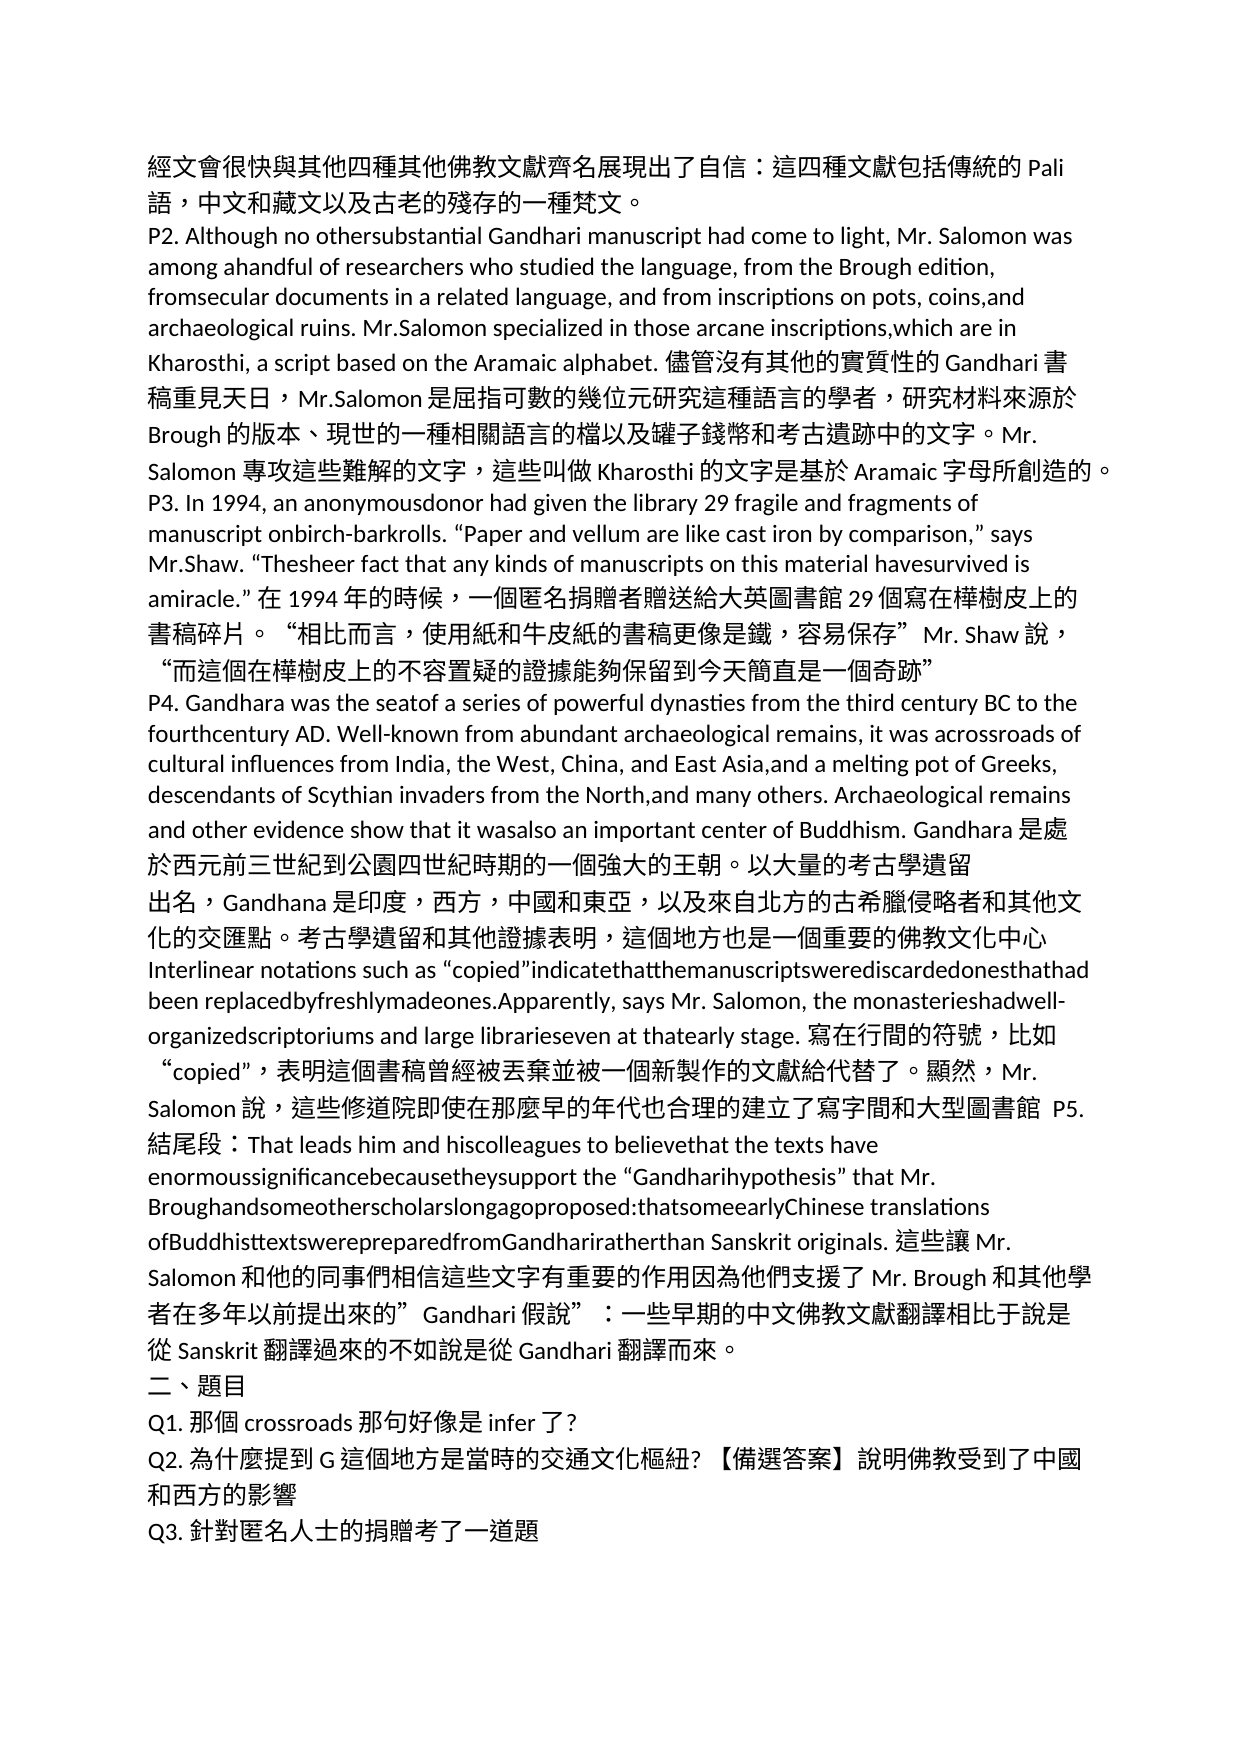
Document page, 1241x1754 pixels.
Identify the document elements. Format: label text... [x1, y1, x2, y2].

text Q3. 針對匿名人士的捐贈考了一道題 [148, 1512, 1093, 1548]
text Q2. 為什麼提到G這個地方是當時的交通文化樞紐? 【備選答案】說明佛教受到了中國和西方的影響 [148, 1439, 1093, 1512]
text P2. Although no othersubstantial Gandhari manuscript had come to light, Mr. Salomon was among ahandful of researchers who studied the language, from the Brough edition, fromsecular documents in a related language, and from inscriptions on pots, coins,and archaeological ruins. Mr.Salomon specialized in those arcane inscriptions,which are in Kharosthi, a script based on the Aramaic alphabet. 儘管沒有其他的實質性的Gandhari書稿重見天日，Mr.Salomon是屈指可數的幾位元研究這種語言的學者，研究材料來源於Brough的版本、現世的一種相關語言的檔以及罐子錢幣和考古遺跡中的文字。Mr. Salomon 專攻這些難解的文字，這些叫做Kharosthi的文字是基於Aramaic字母所創造的。 [148, 220, 1093, 487]
text 出名，Gandhana是印度，西方，中國和東亞，以及來自北方的古希臘侵略者和其他文化的交匯點。考古學遺留和其他證據表明，這個地方也是一個重要的佛教文化中心Interlinear notations such as “copied”indicatethatthemanuscriptswerediscardedonesthathad been replacedbyfreshlymadeones.Apparently, says Mr. Salomon, the monasterieshadwell-organizedscriptoriums and large librarieseven at thatearly stage. 寫在行間的符號，比如“copied”，表明這個書稿曾經被丟棄並被一個新製作的文獻給代替了。顯然，Mr. Salomon說，這些修道院即使在那麼早的年代也合理的建立了寫字間和大型圖書館 P5. 結尾段：That leads him and hiscolleagues to believethat the texts have enormoussignificancebecausetheysupport the “Gandharihypothesis” that Mr. Broughandsomeotherscholarslongagoproposed:thatsomeearlyChinese translations ofBuddhisttextswerepreparedfromGandhariratherthan Sanskrit originals. 這些讓Mr. Salomon和他的同事們相信這些文字有重要的作用因為他們支援了Mr. Brough和其他學者在多年以前提出來的”Gandhari假說”：一些早期的中文佛教文獻翻譯相比于說是從Sanskrit翻譯過來的不如說是從Gandhari翻譯而來。 [148, 882, 1093, 1367]
text P3. In 1994, an anonymousdonor had given the library 29 fragile and fragments of manuscript onbirch-barkrolls. “Paper and vellum are like cast iron by comparison,” says Mr.Shaw. “Thesheer fact that any kinds of manuscripts on this material havesurvived is amiracle.” 在1994年的時候，一個匿名捐贈者贈送給大英圖書館29個寫在樺樹皮上的書稿碎片。“相比而言，使用紙和牛皮紙的書稿更像是鐵，容易保存”Mr. Shaw說，“而這個在樺樹皮上的不容置疑的證據能夠保留到今天簡直是一個奇跡” [148, 487, 1093, 687]
text P4. Gandhara was the seatof a series of powerful dynasties from the third century BC to the fourthcentury AD. Well-known from abundant archaeological remains, it was acrossroads of cultural influences from India, the West, China, and East Asia,and a melting pot of Greeks, descendants of Scythian invaders from the North,and many others. Archaeological remains and other evidence show that it wasalso an important center of Buddhism. Gandhara是處於西元前三世紀到公園四世紀時期的一個強大的王朝。以大量的考古學遺留 [148, 687, 1093, 882]
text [148, 148, 1093, 220]
text Q1. 那個crossroads那句好像是infer了? [148, 1403, 1093, 1439]
text 二、題目 [148, 1367, 1093, 1403]
